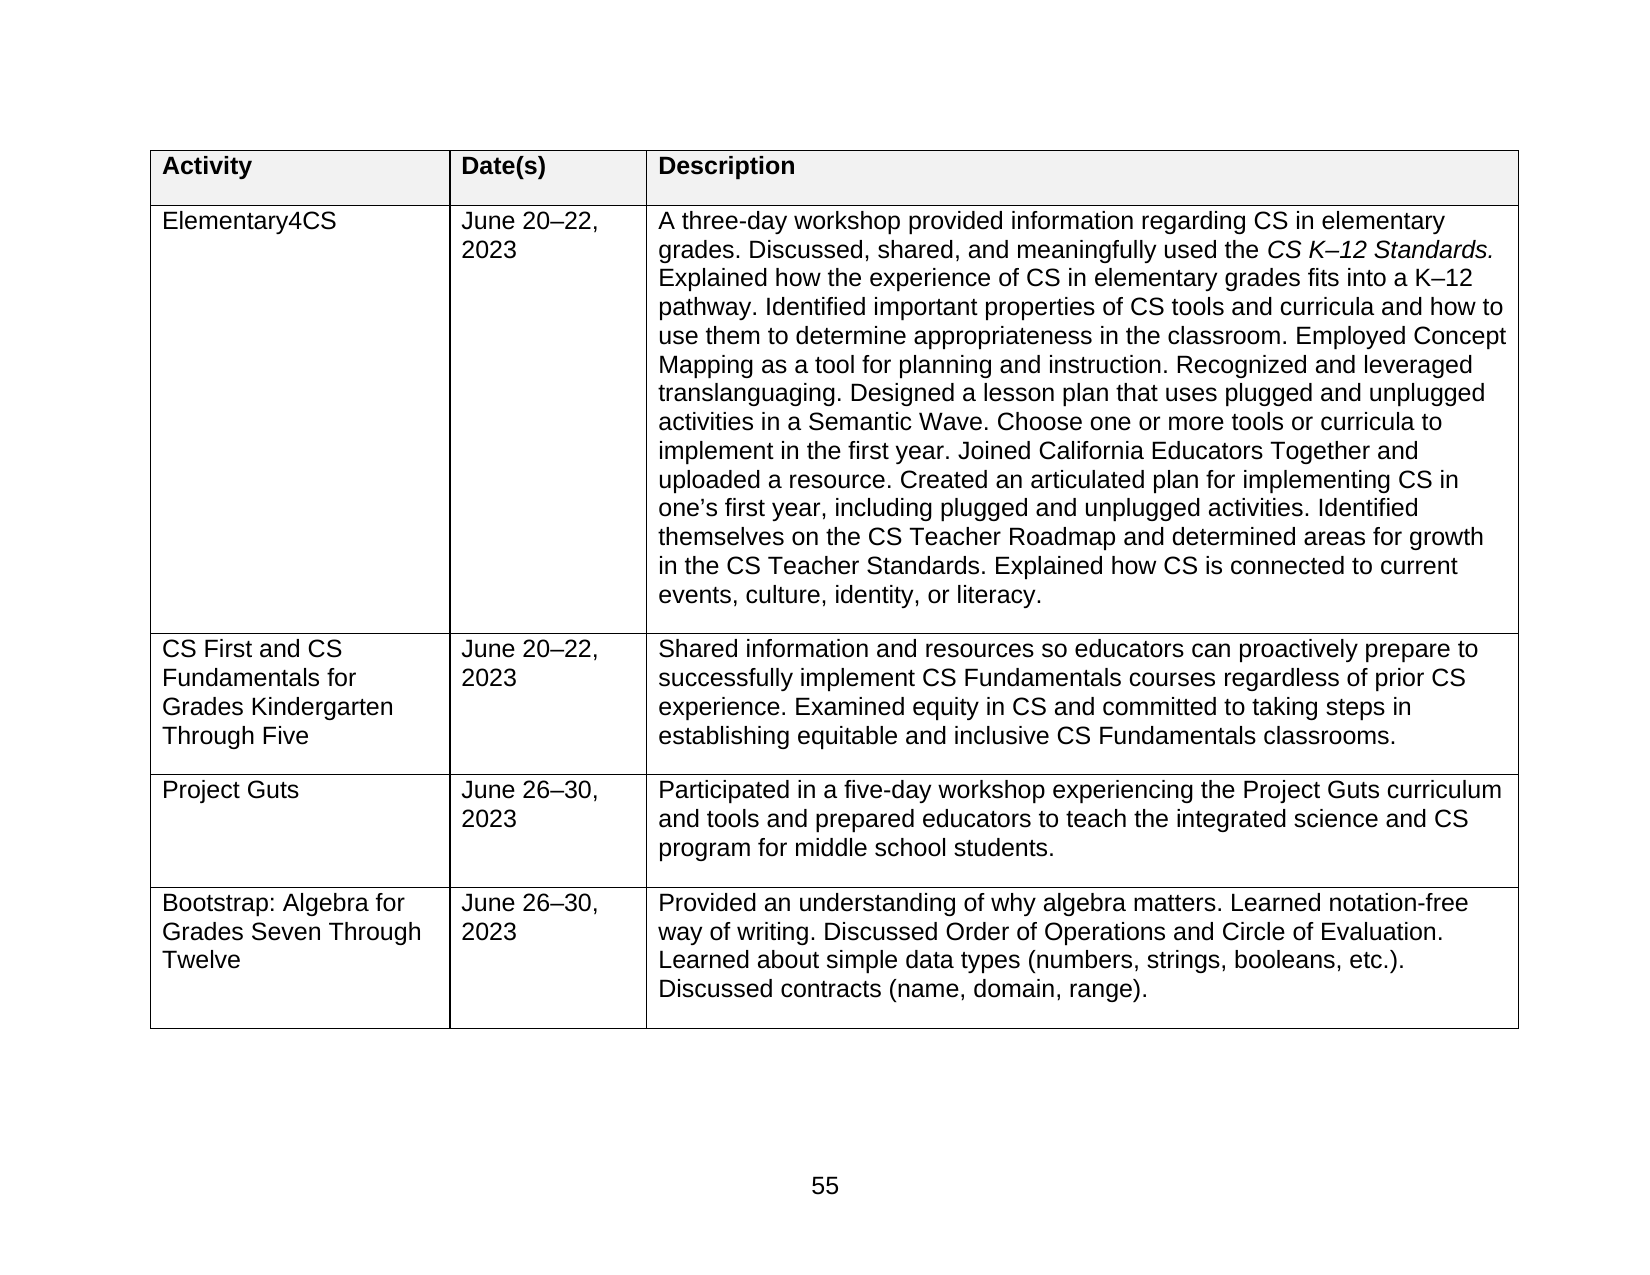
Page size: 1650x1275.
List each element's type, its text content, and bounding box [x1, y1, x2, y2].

table_header Activity [151, 151, 449, 205]
table_cell Project Guts [151, 775, 449, 887]
table_cell Bootstrap: Algebra for Grades Seven Through Twelve [151, 888, 449, 1028]
table_cell CS First and CS Fundamentals for Grades Kindergarten Through Five [151, 634, 449, 774]
table_cell June 26–30, 2023 [451, 775, 646, 887]
table_cell A three-day workshop provided information regarding CS in elementary grades. Discussed, shared, and meaningfully used the CS K–12 Standards. Explained how the experience of CS in elementary grades fits into a K–12 pathway. Identified important properties of CS tools and curricula and how to use them to determine appropriateness in the classroom. Employed Concept Mapping as a tool for planning and instruction. Recognized and leveraged translanguaging. Designed a lesson plan that uses plugged and unplugged activities in a Semantic Wave. Choose one or more tools or curricula to implement in the first year. Joined California Educators Together and uploaded a resource. Created an articulated plan for implementing CS in one’s first year, including plugged and unplugged activities. Identified themselves on the CS Teacher Roadmap and determined areas for growth in the CS Teacher Standards. Explained how CS is connected to current events, culture, identity, or literacy. [647, 206, 1518, 633]
table_cell Shared information and resources so educators can proactively prepare to successfully implement CS Fundamentals courses regardless of prior CS experience. Examined equity in CS and committed to taking steps in establishing equitable and inclusive CS Fundamentals classrooms. [647, 634, 1518, 774]
table_cell June 26–30, 2023 [451, 888, 646, 1028]
table_cell June 20–22, 2023 [451, 634, 646, 774]
table_header Date(s) [451, 151, 646, 205]
table_cell Elementary4CS [151, 206, 449, 633]
table_cell Provided an understanding of why algebra matters. Learned notation-free way of writing. Discussed Order of Operations and Circle of Evaluation. Learned about simple data types (numbers, strings, booleans, etc.). Discussed contracts (name, domain, range). [647, 888, 1518, 1028]
table_cell June 20–22, 2023 [451, 206, 646, 633]
table_header Description [647, 151, 1518, 205]
table_cell Participated in a five-day workshop experiencing the Project Guts curriculum and tools and prepared educators to teach the integrated science and CS program for middle school students. [647, 775, 1518, 887]
